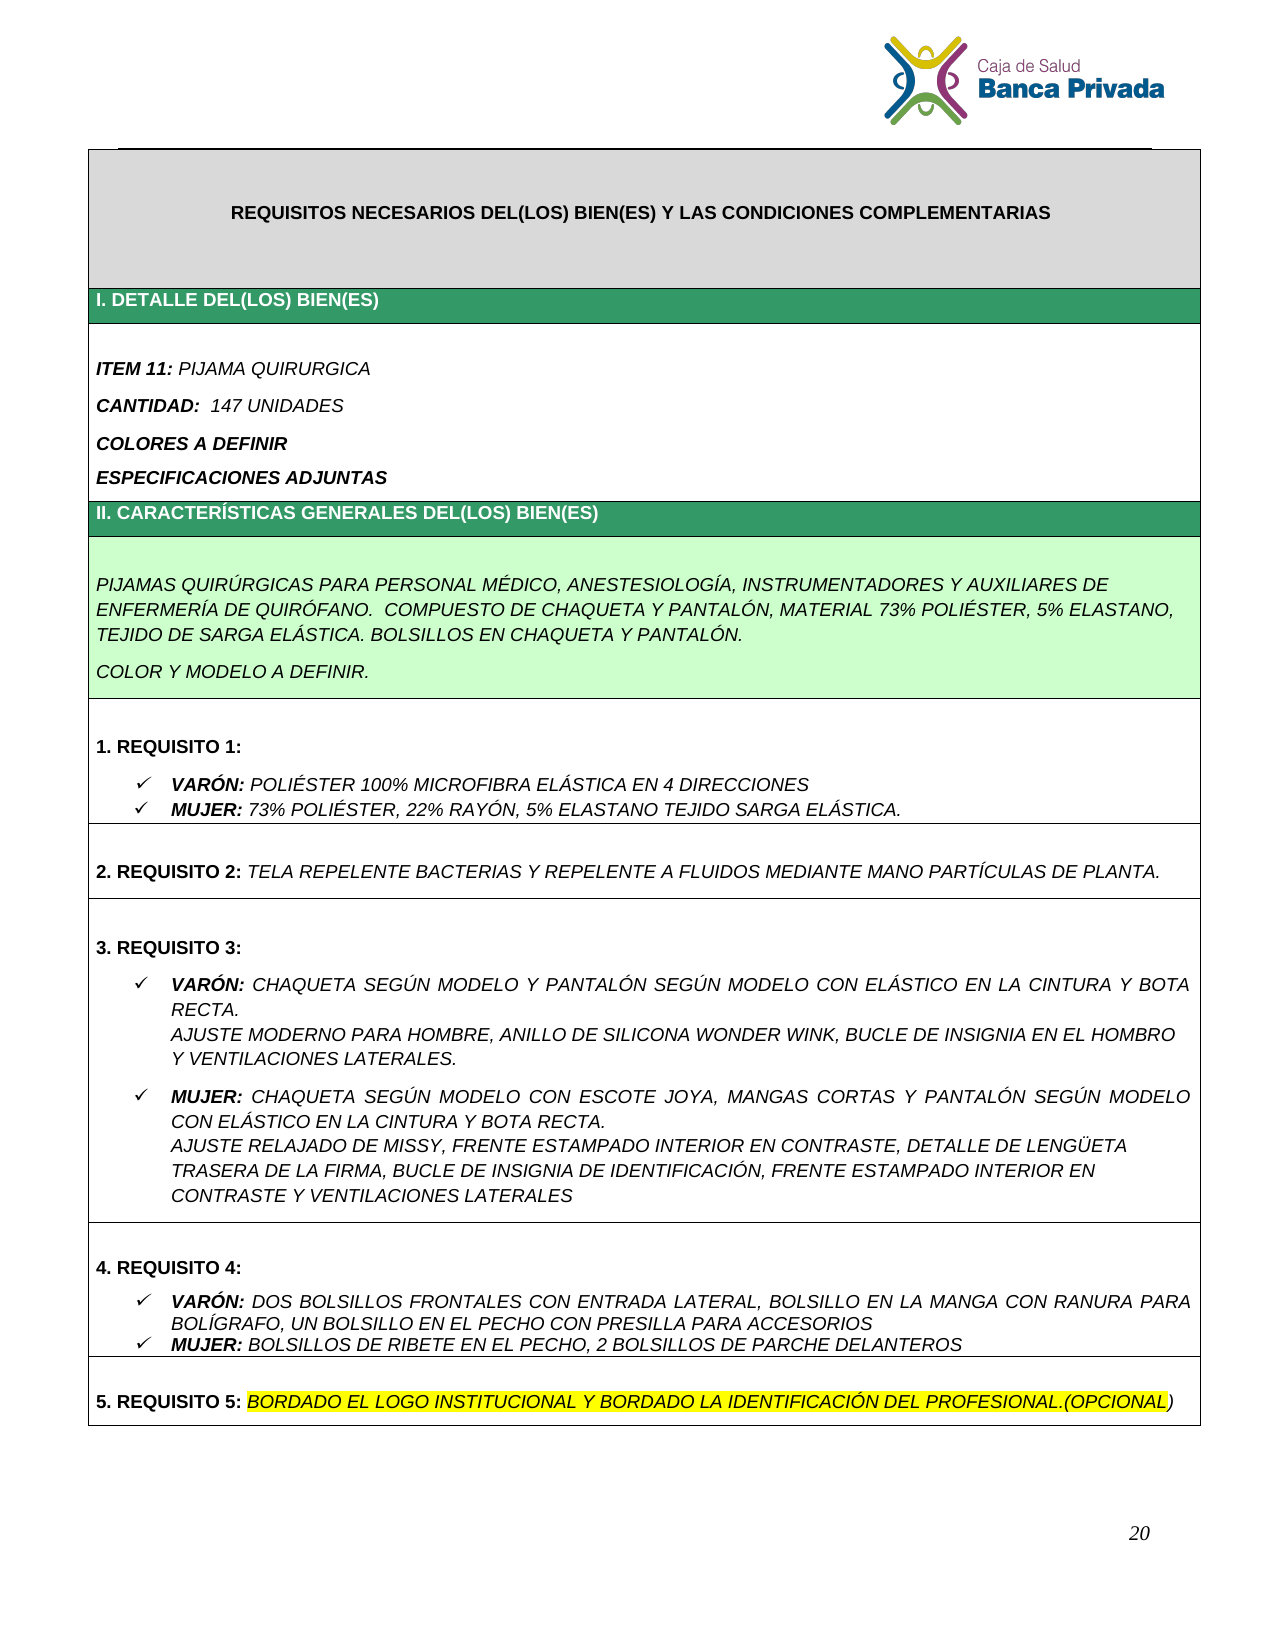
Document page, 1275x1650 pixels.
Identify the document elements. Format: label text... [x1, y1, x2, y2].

table_cell 1. REQUISITO 1: VARÓN: POLIÉSTER 100% MICROFIBRA ELÁSTICA EN 4 DIRECCIONES MUJER: 73% POLIÉSTER, 22% RAYÓN, 5% ELASTANO TEJIDO SARGA ELÁSTICA. [89, 699, 1200, 823]
table_cell 5. REQUISITO 5: BORDADO EL LOGO INSTITUCIONAL Y BORDADO LA IDENTIFICACIÓN DEL PROFESIONAL.(OPCIONAL) [89, 1357, 1200, 1425]
table_cell 3. REQUISITO 3: VARÓN: CHAQUETA SEGÚN MODELO Y PANTALÓN SEGÚN MODELO CON ELÁSTICO EN LA CINTURA Y BOTA RECTA. AJUSTE MODERNO PARA HOMBRE, ANILLO DE SILICONA WONDER WINK, BUCLE DE INSIGNIA EN EL HOMBRO Y VENTILACIONES LATERALES. MUJER: CHAQUETA SEGÚN MODELO CON ESCOTE JOYA, MANGAS CORTAS Y PANTALÓN SEGÚN MODELO CON ELÁSTICO EN LA CINTURA Y BOTA RECTA. AJUSTE RELAJADO DE MISSY, FRENTE ESTAMPADO INTERIOR EN CONTRASTE, DETALLE DE LENGÜETA TRASERA DE LA FIRMA, BUCLE DE INSIGNIA DE IDENTIFICACIÓN, FRENTE ESTAMPADO INTERIOR EN CONTRASTE Y VENTILACIONES LATERALES [89, 899, 1200, 1222]
picture [873, 28, 1177, 135]
table_header REQUISITOS NECESARIOS DEL(LOS) BIEN(ES) Y LAS CONDICIONES COMPLEMENTARIAS [89, 150, 1200, 288]
table_cell ITEM 11: PIJAMA QUIRURGICA CANTIDAD: 147 UNIDADES COLORES A DEFINIR ESPECIFICACIONES ADJUNTAS [89, 324, 1200, 501]
table_cell 4. REQUISITO 4: VARÓN: DOS BOLSILLOS FRONTALES CON ENTRADA LATERAL, BOLSILLO EN LA MANGA CON RANURA PARA BOLÍGRAFO, UN BOLSILLO EN EL PECHO CON PRESILLA PARA ACCESORIOS MUJER: BOLSILLOS DE RIBETE EN EL PECHO, 2 BOLSILLOS DE PARCHE DELANTEROS [89, 1223, 1200, 1356]
table_cell I. DETALLE DEL(LOS) BIEN(ES) [89, 289, 1200, 323]
table_cell II. CARACTERÍSTICAS GENERALES DEL(LOS) BIEN(ES) [89, 502, 1200, 536]
table_cell 2. REQUISITO 2: TELA REPELENTE BACTERIAS Y REPELENTE A FLUIDOS MEDIANTE MANO PARTÍCULAS DE PLANTA. [89, 824, 1200, 898]
table_cell PIJAMAS QUIRÚRGICAS PARA PERSONAL MÉDICO, ANESTESIOLOGÍA, INSTRUMENTADORES Y AUXILIARES DE ENFERMERÍA DE QUIRÓFANO. COMPUESTO DE CHAQUETA Y PANTALÓN, MATERIAL 73% POLIÉSTER, 5% ELASTANO, TEJIDO DE SARGA ELÁSTICA. BOLSILLOS EN CHAQUETA Y PANTALÓN. COLOR Y MODELO A DEFINIR. [89, 537, 1200, 698]
